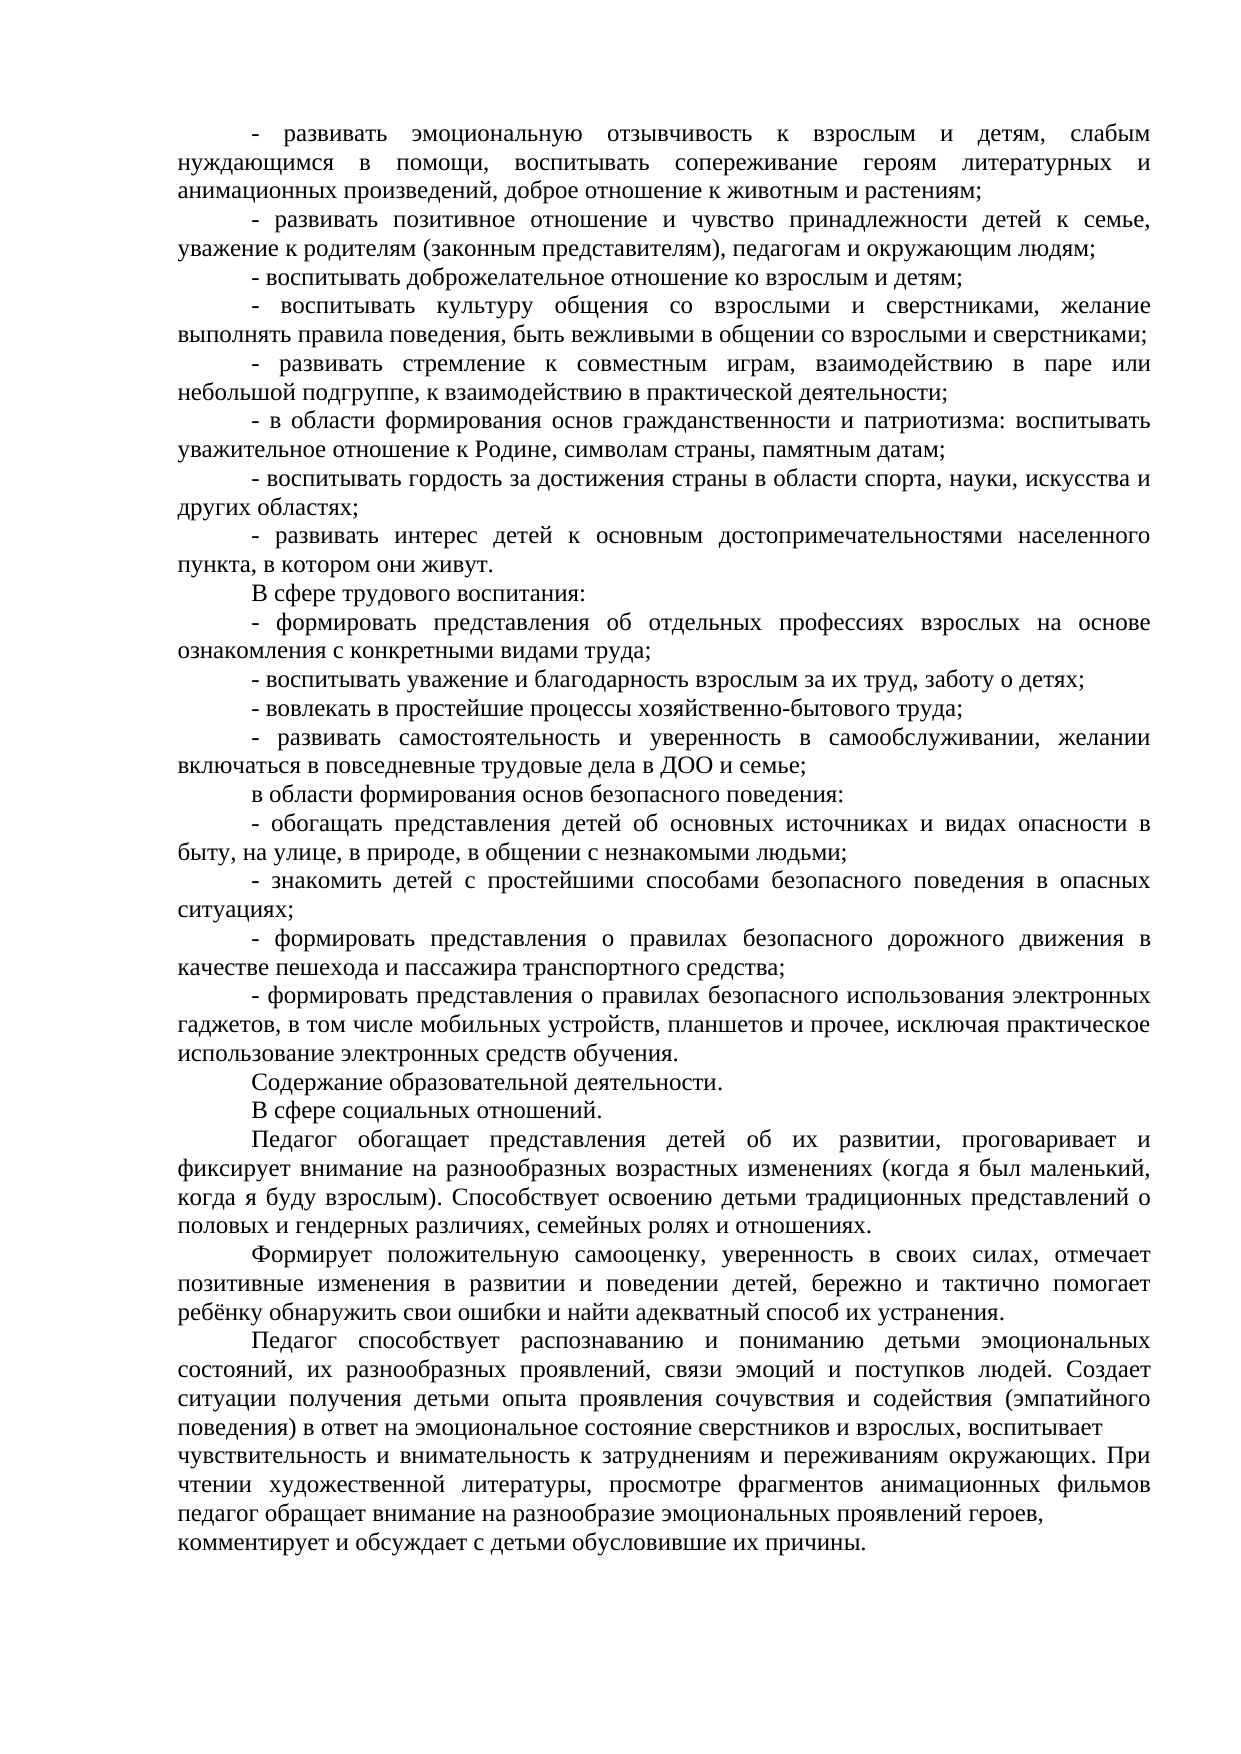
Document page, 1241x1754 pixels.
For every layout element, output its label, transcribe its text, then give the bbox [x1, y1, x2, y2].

text - воспитывать доброжелательное отношение ко взрослым и детям; [177, 262, 1152, 291]
text - развивать эмоциональную отзывчивость к взрослым и детям, слабым нуждающимся в помощи, воспитывать сопереживание героям литературных и анимационных произведений, доброе отношение к животным и растениям; [177, 118, 1152, 204]
text - обогащать представления детей об основных источниках и видах опасности в быту, на улице, в природе, в общении с незнакомыми людьми; [177, 808, 1152, 866]
text - вовлекать в простейшие процессы хозяйственно-бытового труда; [177, 693, 1152, 722]
text - развивать стремление к совместным играм, взаимодействию в паре или небольшой подгруппе, к взаимодействию в практической деятельности; [177, 348, 1152, 406]
text - формировать представления о правилах безопасного дорожного движения в качестве пешехода и пассажира транспортного средства; [177, 923, 1152, 981]
text - в области формирования основ гражданственности и патриотизма: воспитывать уважительное отношение к Родине, символам страны, памятным датам; [177, 406, 1152, 463]
text комментирует и обсуждает с детьми обусловившие их причины. [177, 1527, 1152, 1556]
text Формирует положительную самооценку, уверенность в своих силах, отмечает позитивные изменения в развитии и поведении детей, бережно и тактично помогает ребёнку обнаружить свои ошибки и найти адекватный способ их устранения. [177, 1239, 1152, 1326]
text Педагог способствует распознаванию и пониманию детьми эмоциональных состояний, их разнообразных проявлений, связи эмоций и поступков людей. Создает ситуации получения детьми опыта проявления сочувствия и содействия (эмпатийного поведения) в ответ на эмоциональное состояние сверстников и взрослых, воспитывает [177, 1326, 1152, 1441]
text - воспитывать культуру общения со взрослыми и сверстниками, желание выполнять правила поведения, быть вежливыми в общении со взрослыми и сверстниками; [177, 291, 1152, 348]
text - знакомить детей с простейшими способами безопасного поведения в опасных ситуациях; [177, 866, 1152, 923]
text - воспитывать гордость за достижения страны в области спорта, науки, искусства и других областях; [177, 463, 1152, 521]
text - развивать интерес детей к основным достопримечательностями населенного пункта, в котором они живут. [177, 521, 1152, 578]
text в области формирования основ безопасного поведения: [177, 779, 1152, 808]
text В сфере трудового воспитания: [177, 578, 1152, 607]
text В сфере социальных отношений. [177, 1096, 1152, 1124]
text Педагог обогащает представления детей об их развитии, проговаривает и фиксирует внимание на разнообразных возрастных изменениях (когда я был маленький, когда я буду взрослым). Способствует освоению детьми традиционных представлений о половых и гендерных различиях, семейных ролях и отношениях. [177, 1124, 1152, 1239]
text - воспитывать уважение и благодарность взрослым за их труд, заботу о детях; [177, 664, 1152, 693]
text - развивать позитивное отношение и чувство принадлежности детей к семье, уважение к родителям (законным представителям), педагогам и окружающим людям; [177, 204, 1152, 262]
text - развивать самостоятельность и уверенность в самообслуживании, желании включаться в повседневные трудовые дела в ДОО и семье; [177, 722, 1152, 779]
text - формировать представления о правилах безопасного использования электронных гаджетов, в том числе мобильных устройств, планшетов и прочее, исключая практическое использование электронных средств обучения. [177, 981, 1152, 1067]
text - формировать представления об отдельных профессиях взрослых на основе ознакомления с конкретными видами труда; [177, 607, 1152, 664]
text Содержание образовательной деятельности. [177, 1067, 1152, 1096]
text чувствительность и внимательность к затруднениям и переживаниям окружающих. При чтении художественной литературы, просмотре фрагментов анимационных фильмов педагог обращает внимание на разнообразие эмоциональных проявлений героев, [177, 1441, 1152, 1527]
